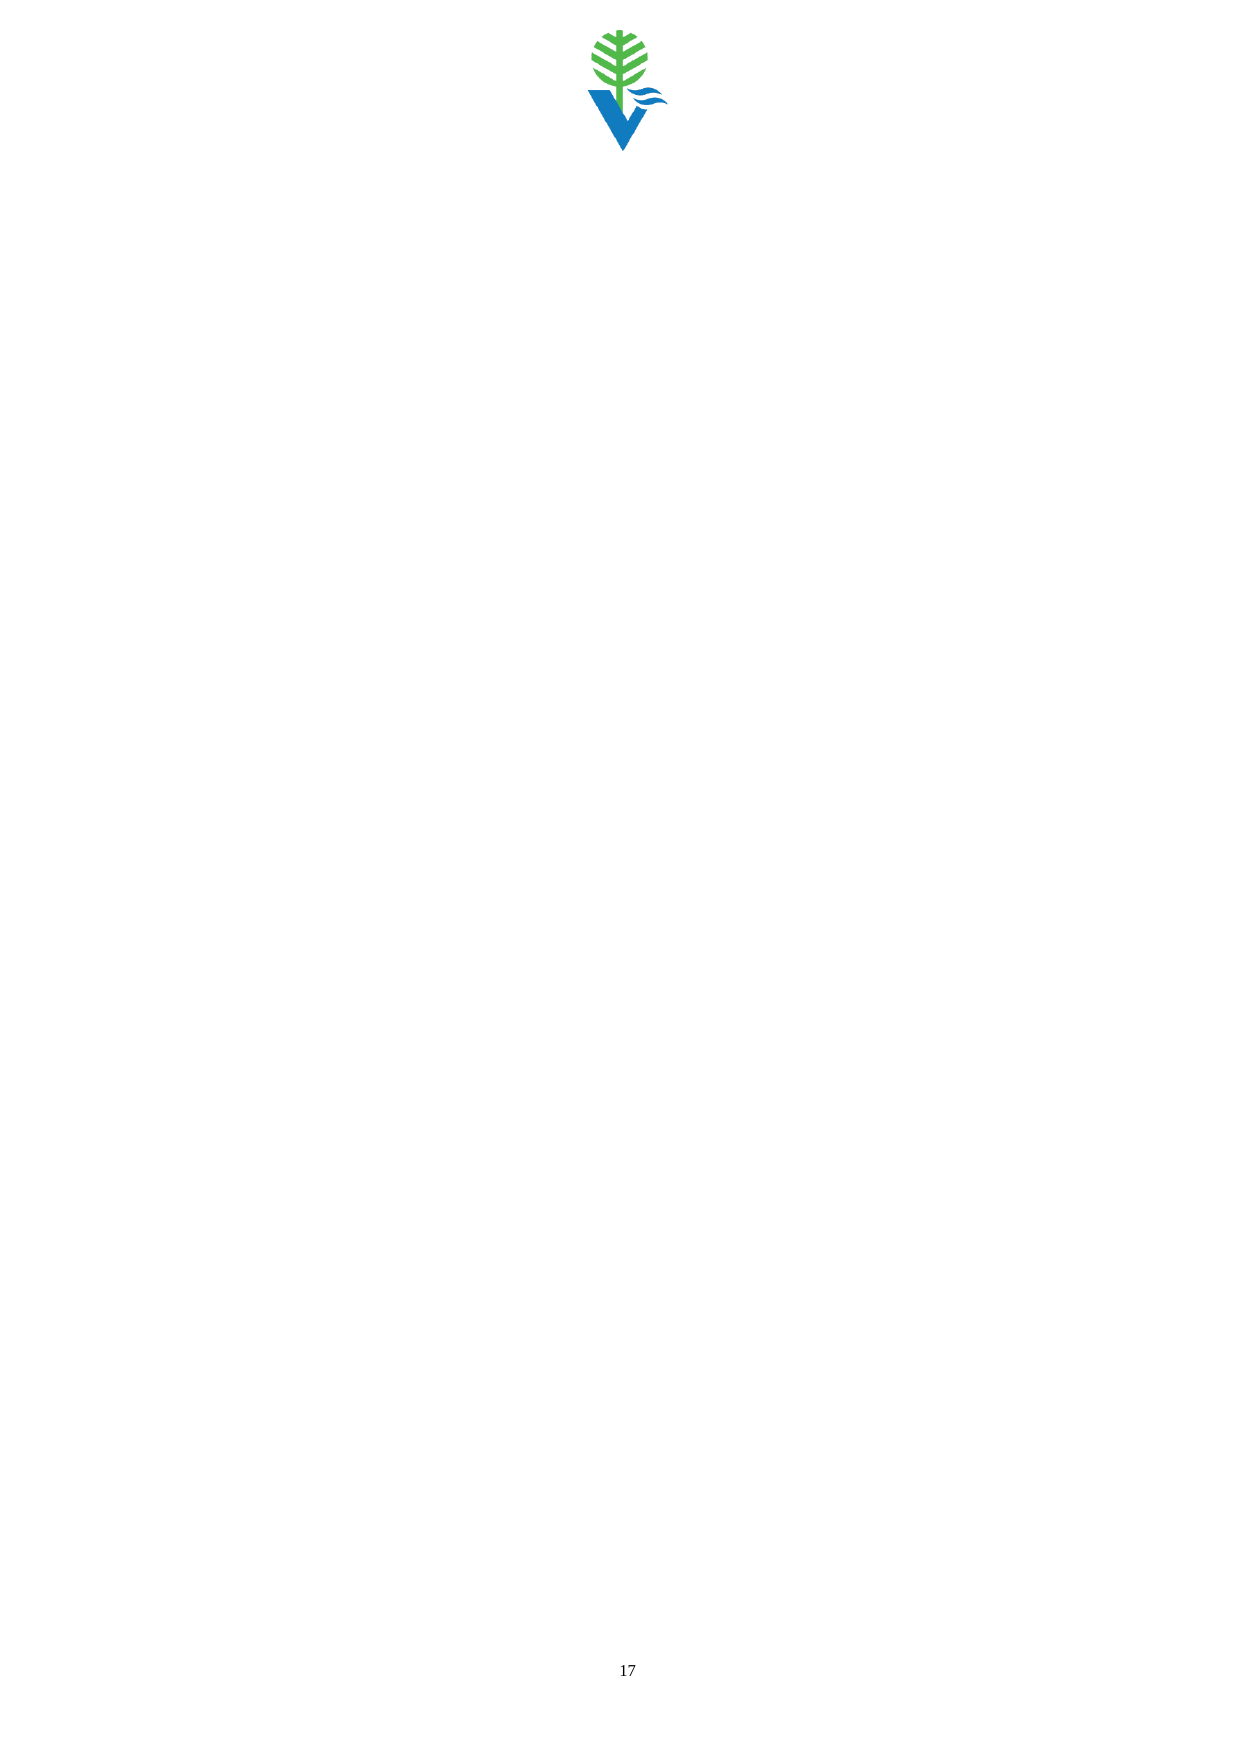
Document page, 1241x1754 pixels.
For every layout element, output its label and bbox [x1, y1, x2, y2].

picture [587, 30, 668, 151]
